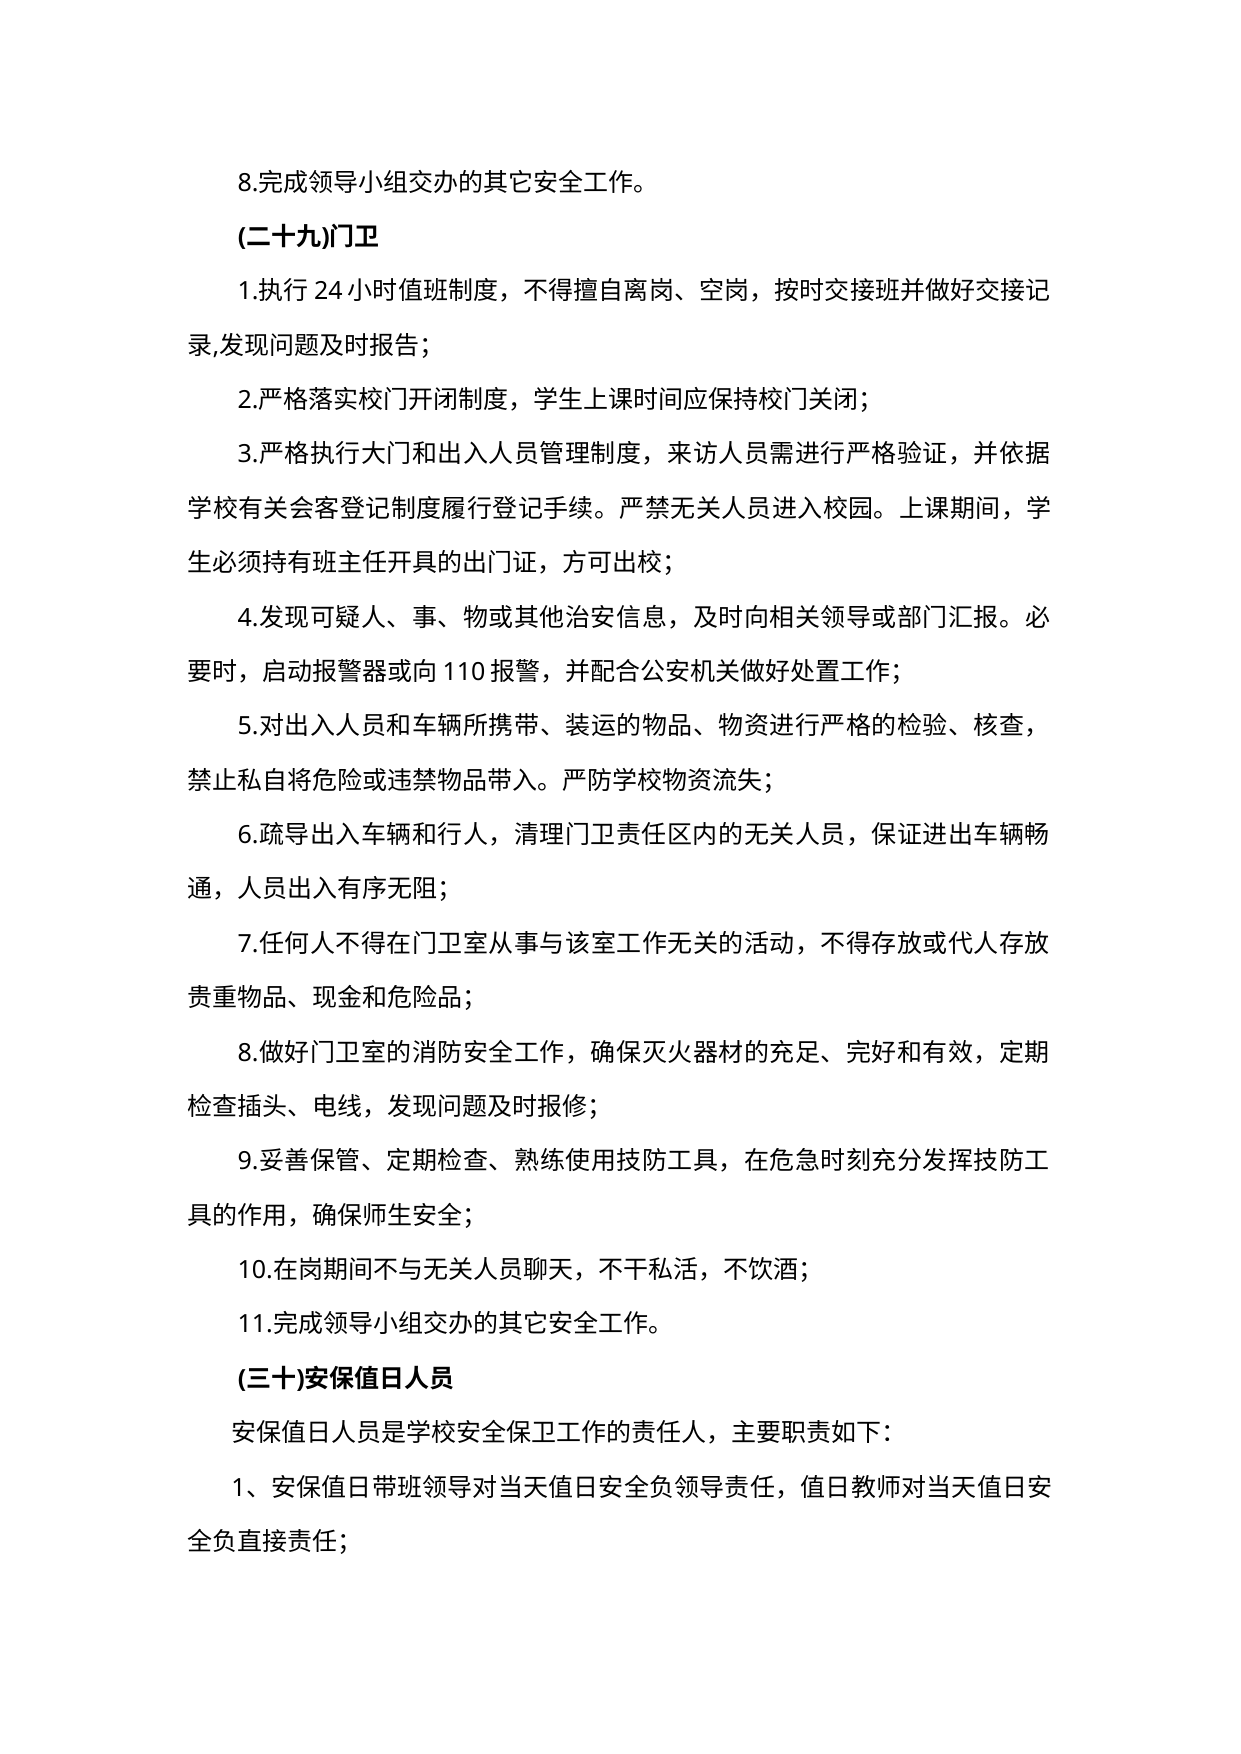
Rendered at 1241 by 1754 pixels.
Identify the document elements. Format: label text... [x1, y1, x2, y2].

text 6.疏导出入车辆和行人，清理门卫责任区内的无关人员，保证进出车辆畅通，人员出入有序无阻； [187, 814, 1053, 905]
text 11.完成领导小组交办的其它安全工作。 [187, 1304, 1053, 1340]
text 9.妥善保管、定期检查、熟练使用技防工具，在危急时刻充分发挥技防工具的作用，确保师生安全； [187, 1141, 1053, 1231]
text 1、安保值日带班领导对当天值日安全负领导责任，值日教师对当天值日安全负直接责任； [187, 1467, 1053, 1558]
text 1.执行24小时值班制度，不得擅自离岗、空岗，按时交接班并做好交接记录,发现问题及时报告； [187, 271, 1053, 361]
text 8.完成领导小组交办的其它安全工作。 [187, 162, 1053, 198]
text 3.严格执行大门和出入人员管理制度，来访人员需进行严格验证，并依据学校有关会客登记制度履行登记手续。严禁无关人员进入校园。上课期间，学生必须持有班主任开具的出门证，方可出校； [187, 434, 1053, 579]
text 4.发现可疑人、事、物或其他治安信息，及时向相关领导或部门汇报。必要时，启动报警器或向110报警，并配合公安机关做好处置工作； [187, 597, 1053, 688]
text 8.做好门卫室的消防安全工作，确保灭火器材的充足、完好和有效，定期检查插头、电线，发现问题及时报修； [187, 1032, 1053, 1123]
text (三十)安保值日人员 [187, 1358, 1053, 1394]
text (二十九)门卫 [187, 216, 1053, 253]
text 安保值日人员是学校安全保卫工作的责任人，主要职责如下： [187, 1413, 1053, 1449]
text 2.严格落实校门开闭制度，学生上课时间应保持校门关闭； [187, 379, 1053, 416]
text 7.任何人不得在门卫室从事与该室工作无关的活动，不得存放或代人存放贵重物品、现金和危险品； [187, 923, 1053, 1014]
text 5.对出入人员和车辆所携带、装运的物品、物资进行严格的检验、核查，禁止私自将危险或违禁物品带入。严防学校物资流失； [187, 706, 1053, 796]
text 10.在岗期间不与无关人员聊天，不干私活，不饮酒； [187, 1249, 1053, 1286]
